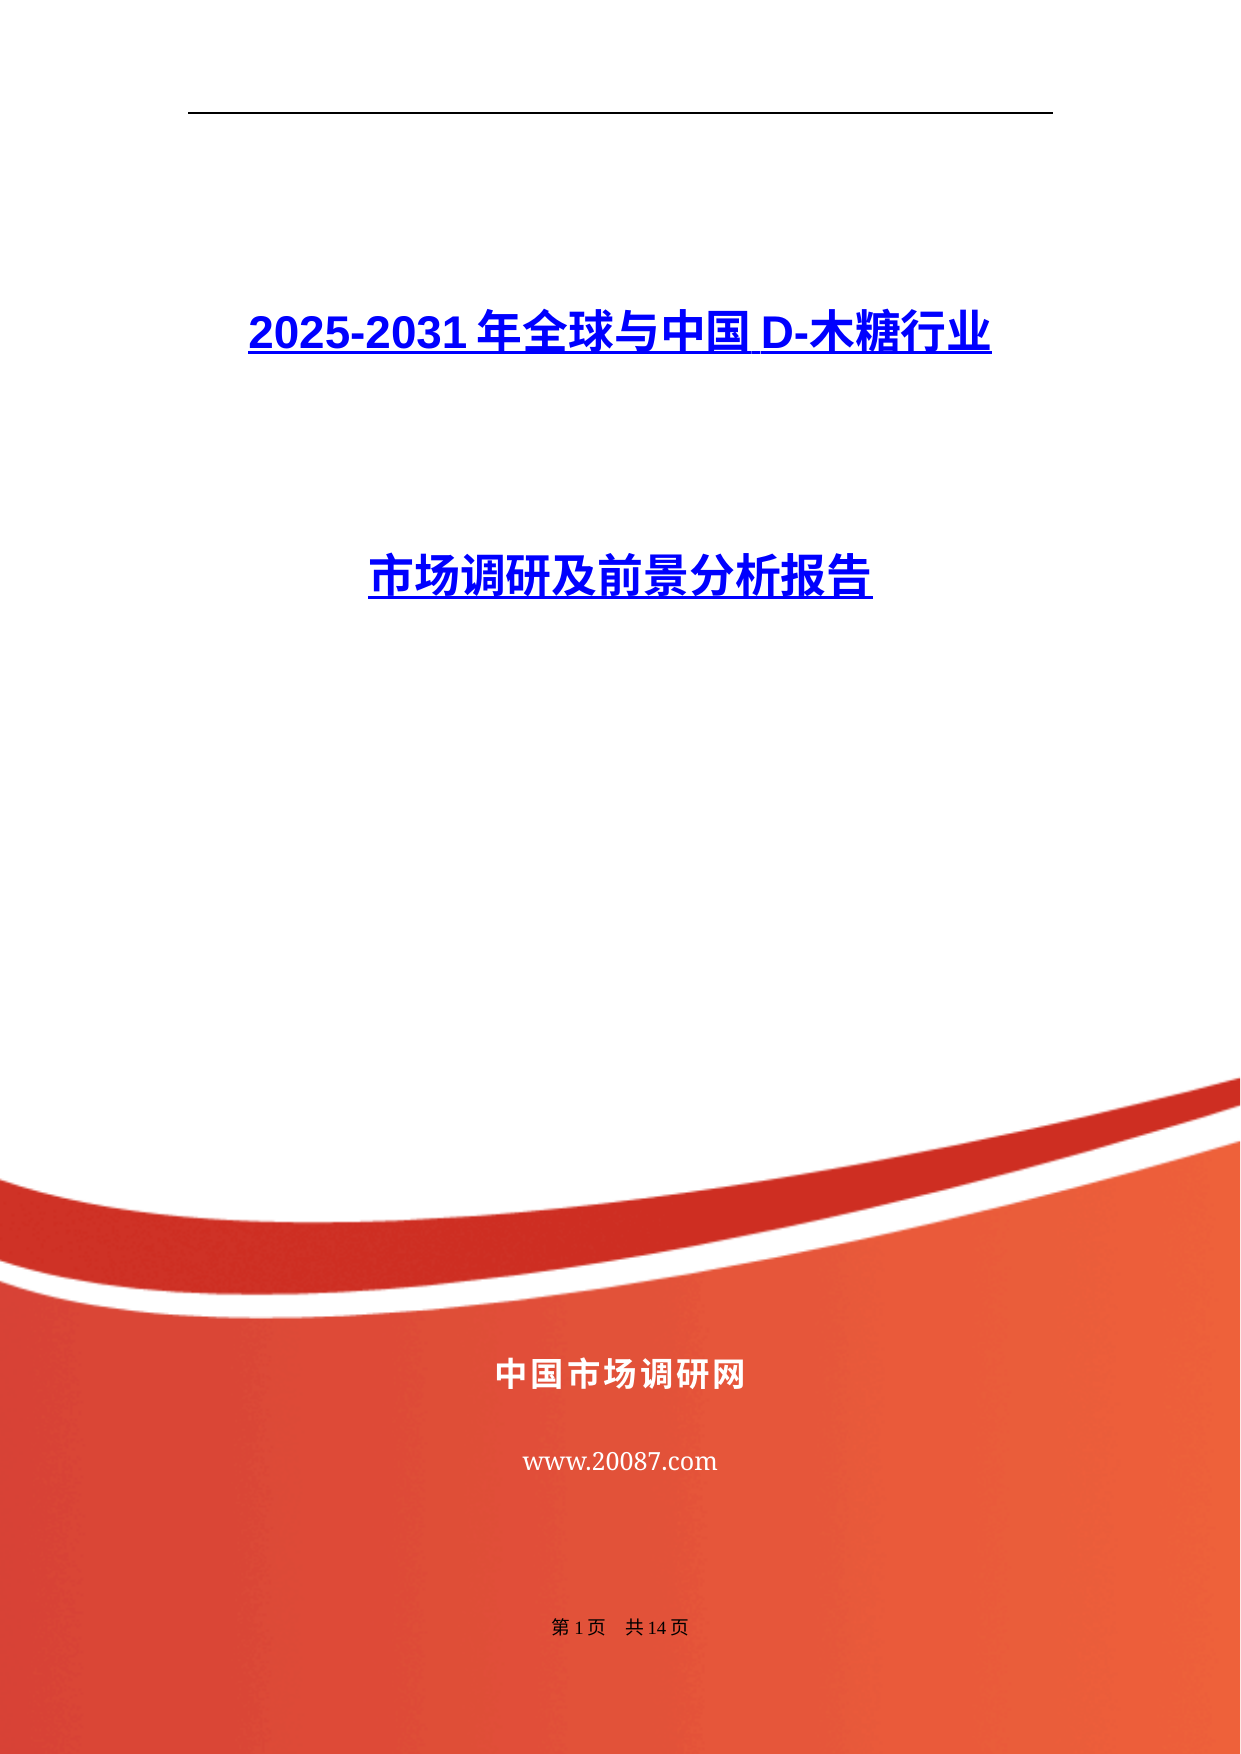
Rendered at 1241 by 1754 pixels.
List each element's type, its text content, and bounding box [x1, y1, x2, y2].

table_header 2025-2031年全球与中国D-木糖行业市场调研及前景分析报告 [188, 207, 1053, 773]
text www.20087.com [187, 1428, 1053, 1493]
subtitle 中国市场调研网 [187, 1339, 1053, 1404]
picture [0, 1006, 1241, 1754]
